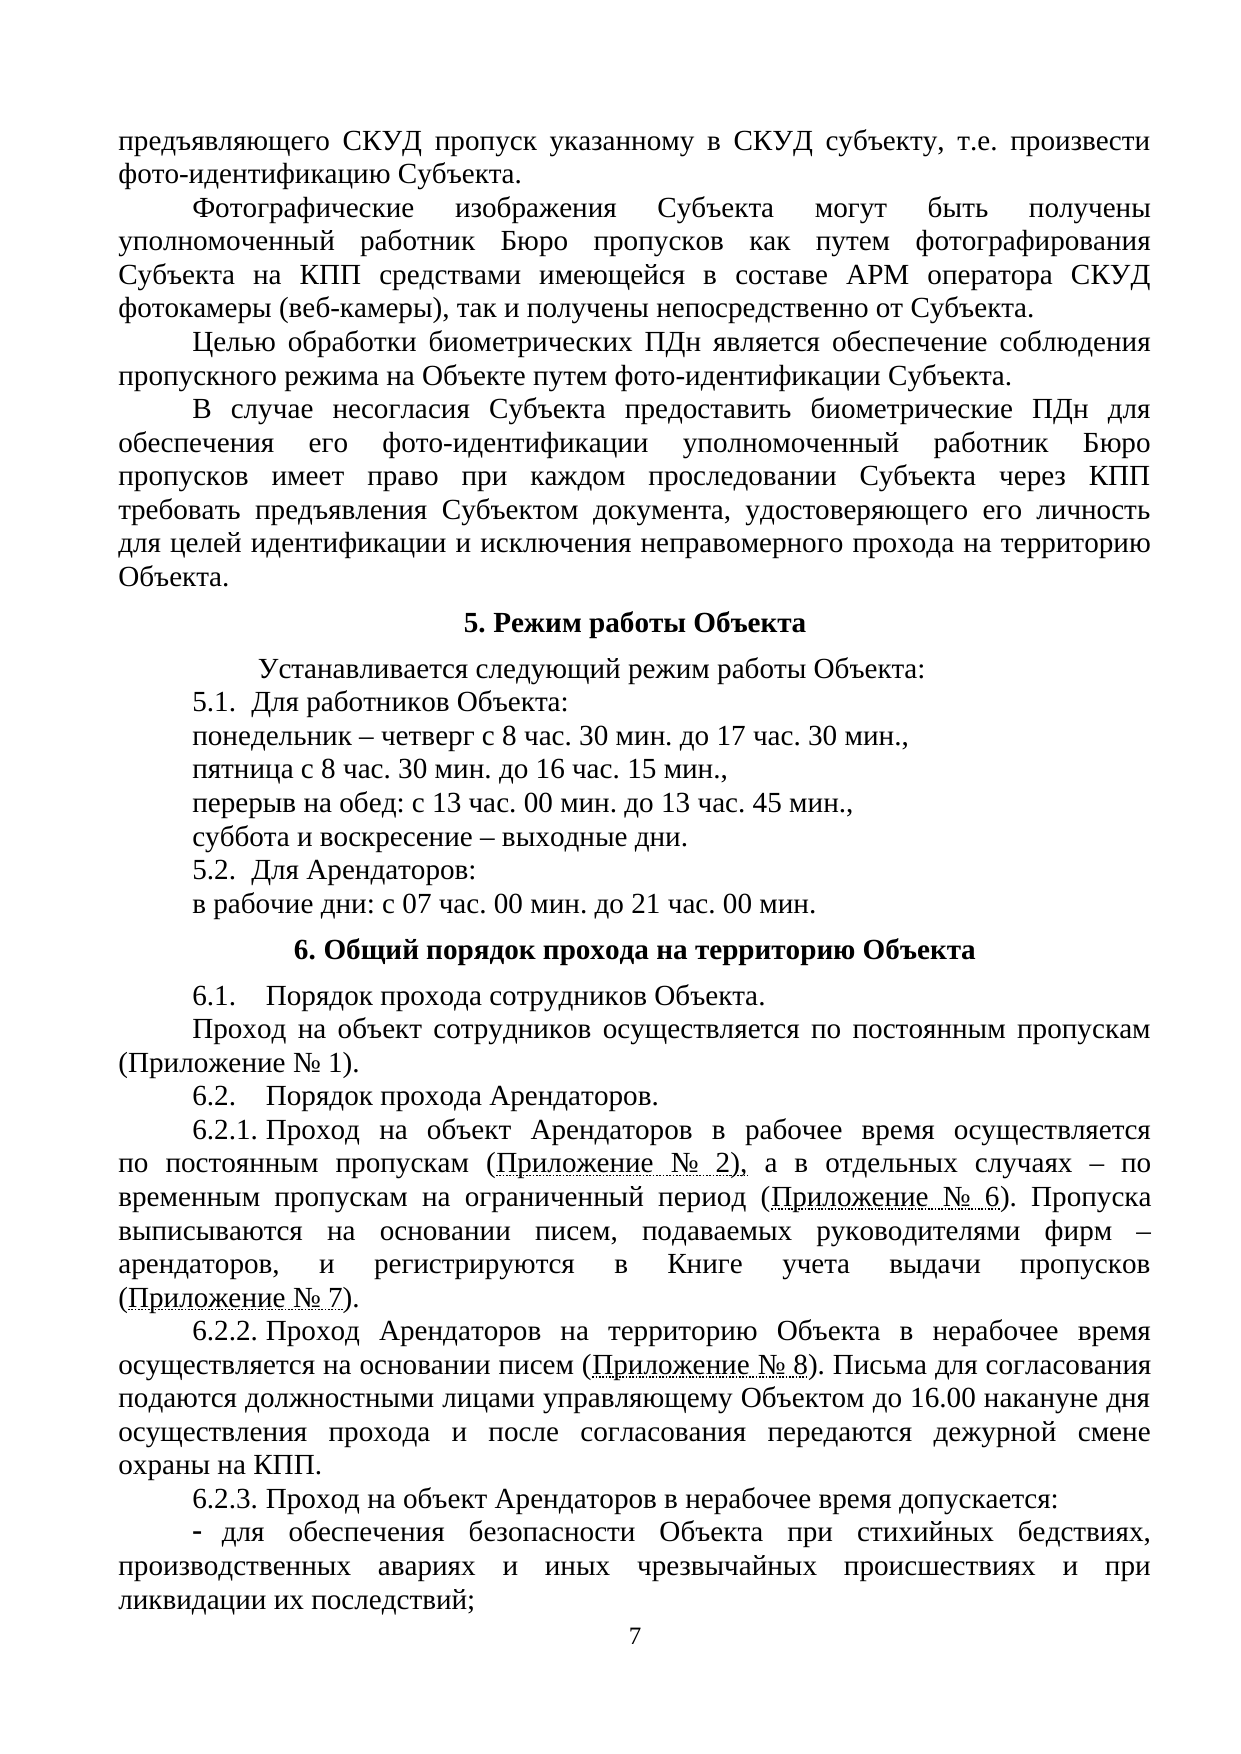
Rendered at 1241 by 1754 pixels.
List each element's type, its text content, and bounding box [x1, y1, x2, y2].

list Для Арендаторов: [118, 852, 1152, 886]
list Режим работы Объекта [118, 605, 1152, 638]
list Порядок прохода сотрудников Объекта. [118, 978, 1152, 1011]
list Проход на объект Арендаторов в рабочее время осуществляется по постоянным пропускам (Приложение № 2), а в отдельных случаях – по временным пропускам на ограниченный период (Приложение № 6). Пропуска выписываются на основании писем, подаваемых руководителями фирм – арендаторов, и регистрируются в Книге учета выдачи пропусков (Приложение № 7). [118, 1112, 1152, 1313]
list Проход на объект сотрудников осуществляется по постоянным пропускам (Приложение № 1). [118, 1011, 1152, 1078]
list Проход Арендаторов на территорию Объекта в нерабочее время осуществляется на основании писем (Приложение № 8). Письма для согласования подаются должностными лицами управляющему Объектом до 16.00 накануне дня осуществления прохода и после согласования передаются дежурной смене охраны на КПП. [118, 1313, 1152, 1481]
text пятница с 8 час. 30 мин. до 16 час. 15 мин., [118, 752, 1152, 785]
text в рабочие дни: с 07 час. 00 мин. до 21 час. 00 мин. [118, 886, 1152, 919]
list Проход на объект Арендаторов в нерабочее время допускается: [118, 1481, 1152, 1514]
list для обеспечения безопасности Объекта при стихийных бедствиях, производственных авариях и иных чрезвычайных происшествиях и при ликвидации их последствий; [118, 1514, 1152, 1615]
list Порядок прохода Арендаторов. [118, 1078, 1152, 1112]
text суббота и воскресение – выходные дни. [118, 819, 1152, 852]
list Для работников Объекта: [118, 684, 1152, 718]
list Общий порядок прохода на территорию Объекта [118, 932, 1152, 965]
text понедельник – четверг с 8 час. 30 мин. до 17 час. 30 мин., [118, 718, 1152, 752]
text Фотографические изображения Субъекта могут быть получены уполномоченный работник Бюро пропусков как путем фотографирования Субъекта на КПП средствами имеющейся в составе АРМ оператора СКУД фотокамеры (веб-камеры), так и получены непосредственно от Субъекта. [118, 190, 1152, 324]
text В случае несогласия Субъекта предоставить биометрические ПДн для обеспечения его фото-идентификации уполномоченный работник Бюро пропусков имеет право при каждом проследовании Субъекта через КПП требовать предъявления Субъектом документа, удостоверяющего его личность для целей идентификации и исключения неправомерного прохода на территорию Объекта. [118, 391, 1152, 592]
text Целью обработки биометрических ПДн является обеспечение соблюдения пропускного режима на Объекте путем фото-идентификации Субъекта. [118, 324, 1152, 391]
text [118, 123, 1152, 190]
text Устанавливается следующий режим работы Объекта: [118, 651, 1152, 684]
text перерыв на обед: с 13 час. 00 мин. до 13 час. 45 мин., [118, 785, 1152, 819]
